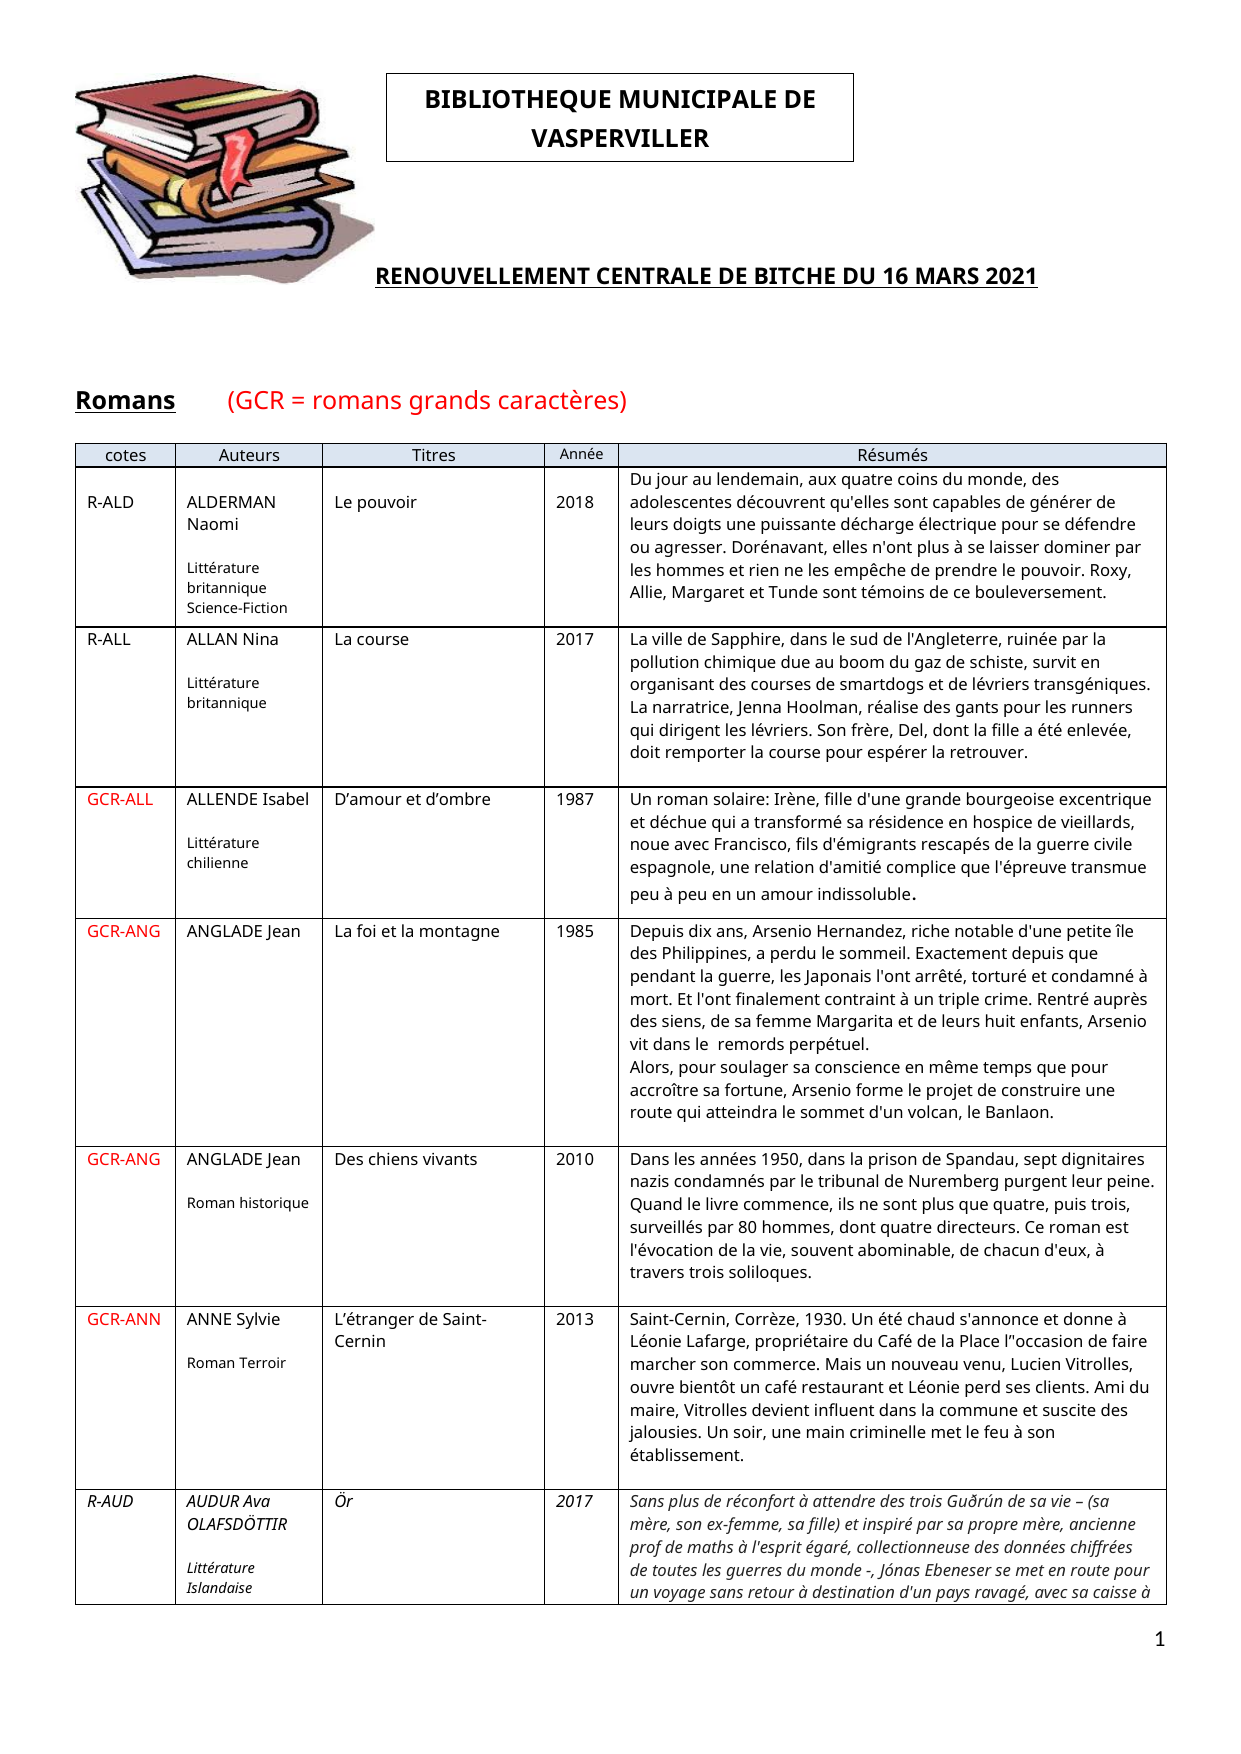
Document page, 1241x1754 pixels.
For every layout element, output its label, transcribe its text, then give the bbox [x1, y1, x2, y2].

table_cell GCR-ANG [76, 919, 175, 1146]
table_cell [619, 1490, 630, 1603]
table_header cotes [76, 444, 175, 466]
table_cell La foi et la montagne [323, 919, 544, 1146]
table_cell GCR-ANG [76, 1147, 175, 1306]
table_cell GCR-ANN [76, 1307, 175, 1489]
table_header Titres [323, 444, 544, 466]
table_cell 1987 [545, 788, 618, 918]
table_cell Des chiens vivants [323, 1147, 544, 1306]
table_cell D’amour et d’ombre [323, 788, 544, 918]
table_cell La ville de Sapphire, dans le sud de l'Angleterre, ruinée par la pollution chimique due au boom du gaz de schiste, survit en organisant des courses de smartdogs et de lévriers transgéniques. La narratrice, Jenna Hoolman, réalise des gants pour les runners qui dirigent les lévriers. Son frère, Del, dont la fille a été enlevée, doit remporter la course pour espérer la retrouver. [619, 628, 1166, 786]
text Romans (GCR = romans grands caractères) [75, 383, 1165, 417]
table_cell Ör [323, 1490, 544, 1603]
table_cell GCR-ALL [76, 788, 175, 918]
table_cell ANNE Sylvie Roman Terroir [176, 1307, 322, 1489]
table_header Résumés [619, 444, 1166, 466]
table_cell Depuis dix ans, Arsenio Hernandez, riche notable d'une petite île des Philippines, a perdu le sommeil. Exactement depuis que pendant la guerre, les Japonais l'ont arrêté, torturé et condamné à mort. Et l'ont finalement contraint à un triple crime. Rentré auprès des siens, de sa femme Margarita et de leurs huit enfants, Arsenio vit dans le remords perpétuel. Alors, pour soulager sa conscience en même temps que pour accroître sa fortune, Arsenio forme le projet de construire une route qui atteindra le sommet d'un volcan, le Banlaon. [619, 919, 1166, 1146]
table_cell Le pouvoir [323, 468, 544, 626]
table_cell 2013 [545, 1307, 618, 1489]
table_cell AUDUR Ava OLAFSDÖTTIR Littérature Islandaise [176, 1490, 322, 1603]
table_cell La course [323, 628, 544, 786]
table_header Année [545, 444, 618, 466]
table_cell 1985 [545, 919, 618, 1146]
table_cell 2010 [545, 1147, 618, 1306]
table_cell Dans les années 1950, dans la prison de Spandau, sept dignitaires nazis condamnés par le tribunal de Nuremberg purgent leur peine. Quand le livre commence, ils ne sont plus que quatre, puis trois, surveillés par 80 hommes, dont quatre directeurs. Ce roman est l'évocation de la vie, souvent abominable, de chacun d'eux, à travers trois soliloques. [619, 1147, 1166, 1306]
table_cell ALLAN Nina Littérature britannique [176, 628, 322, 786]
table_cell ALDERMAN Naomi Littérature britannique Science-Fiction [176, 468, 322, 626]
table_cell 2017 [545, 1490, 618, 1603]
table_cell R-ALL [76, 628, 175, 786]
table_cell R-AUD [76, 1490, 175, 1603]
table_cell ALLENDE Isabel Littérature chilienne [176, 788, 322, 918]
table_cell Du jour au lendemain, aux quatre coins du monde, des adolescentes découvrent qu'elles sont capables de générer de leurs doigts une puissante décharge électrique pour se défendre ou agresser. Dorénavant, elles n'ont plus à se laisser dominer par les hommes et rien ne les empêche de prendre le pouvoir. Roxy, Allie, Margaret et Tunde sont témoins de ce bouleversement. [619, 468, 1166, 626]
table_cell ANGLADE Jean Roman historique [176, 1147, 322, 1306]
table_header Auteurs [176, 444, 322, 466]
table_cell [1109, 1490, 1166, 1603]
table_cell Saint-Cernin, Corrèze, 1930. Un été chaud s'annonce et donne à Léonie Lafarge, propriétaire du Café de la Place l’'occasion de faire marcher son commerce. Mais un nouveau venu, Lucien Vitrolles, ouvre bientôt un café restaurant et Léonie perd ses clients. Ami du maire, Vitrolles devient influent dans la commune et suscite des jalousies. Un soir, une main criminelle met le feu à son établissement. [619, 1307, 1166, 1489]
table_cell 2018 [545, 468, 618, 626]
table_cell ANGLADE Jean [176, 919, 322, 1146]
table_cell Un roman solaire: Irène, fille d'une grande bourgeoise excentrique et déchue qui a transformé sa résidence en hospice de vieillards, noue avec Francisco, fils d'émigrants rescapés de la guerre civile espagnole, une relation d'amitié complice que l'épreuve transmue peu à peu en un amour indissoluble. [619, 788, 1166, 918]
table_cell R-ALD [76, 468, 175, 626]
picture [75, 73, 375, 285]
table_cell L’étranger de Saint-Cernin [323, 1307, 544, 1489]
table_cell 2017 [545, 628, 618, 786]
